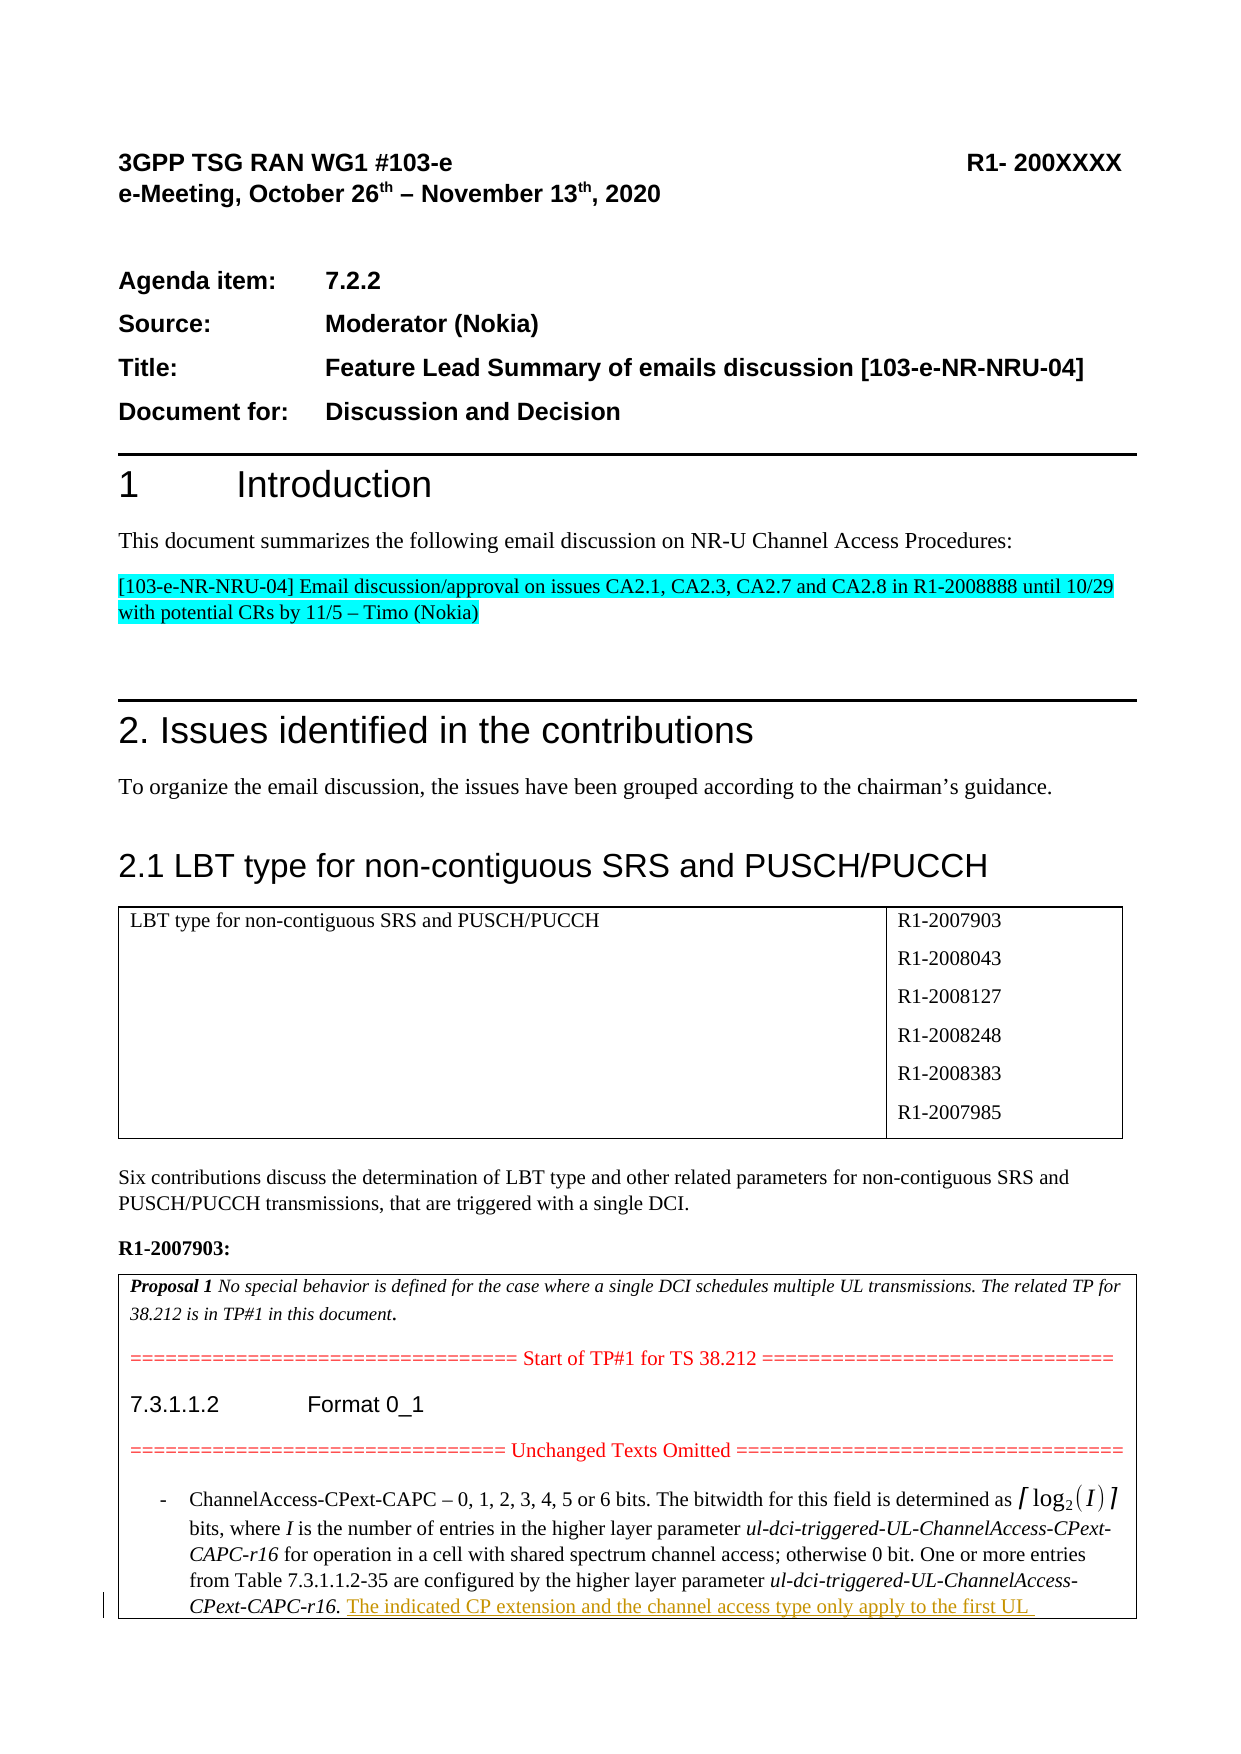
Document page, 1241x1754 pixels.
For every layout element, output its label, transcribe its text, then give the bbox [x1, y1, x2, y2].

subtitle 2. Issues identified in the contributions [118, 702, 1137, 751]
text e-Meeting, October 26th – November 13th, 2020 [118, 179, 1137, 207]
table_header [119, 1275, 1136, 1618]
text Six contributions discuss the determination of LBT type and other related parameters for non-contiguous SRS and PUSCH/PUCCH transmissions, that are triggered with a single DCI. [118, 1165, 1137, 1215]
table_header LBT type for non-contiguous SRS and PUSCH/PUCCH [119, 908, 886, 1138]
text Source: Moderator (Nokia) [118, 309, 1137, 338]
text 3GPP TSG RAN WG1 #103-e R1- 200XXXX [118, 148, 1137, 176]
text [103-e-NR-NRU-04] Email discussion/approval on issues CA2.1, CA2.3, CA2.7 and CA2.8 in R1-2008888 until 10/29 with potential CRs by 11/5 – Timo (Nokia) [118, 574, 1137, 624]
subtitle 2.1 LBT type for non-contiguous SRS and PUSCH/PUCCH [118, 846, 1137, 885]
text Agenda item: 7.2.2 [118, 266, 1137, 294]
text To organize the email discussion, the issues have been grouped according to the chairman’s guidance. [118, 773, 1137, 799]
text This document summarizes the following email discussion on NR-U Channel Access Procedures: [118, 527, 1137, 553]
text Title: Feature Lead Summary of emails discussion [103-e-NR-NRU-04] [118, 353, 1137, 382]
text R1-2007903: [118, 1236, 1137, 1260]
subtitle 1 Introduction [118, 456, 1137, 505]
table_header R1-2007903 R1-2008043 R1-2008127 R1-2008248 R1-2008383 R1-2007985 [887, 908, 1122, 1138]
text Document for: Discussion and Decision [118, 396, 1137, 425]
